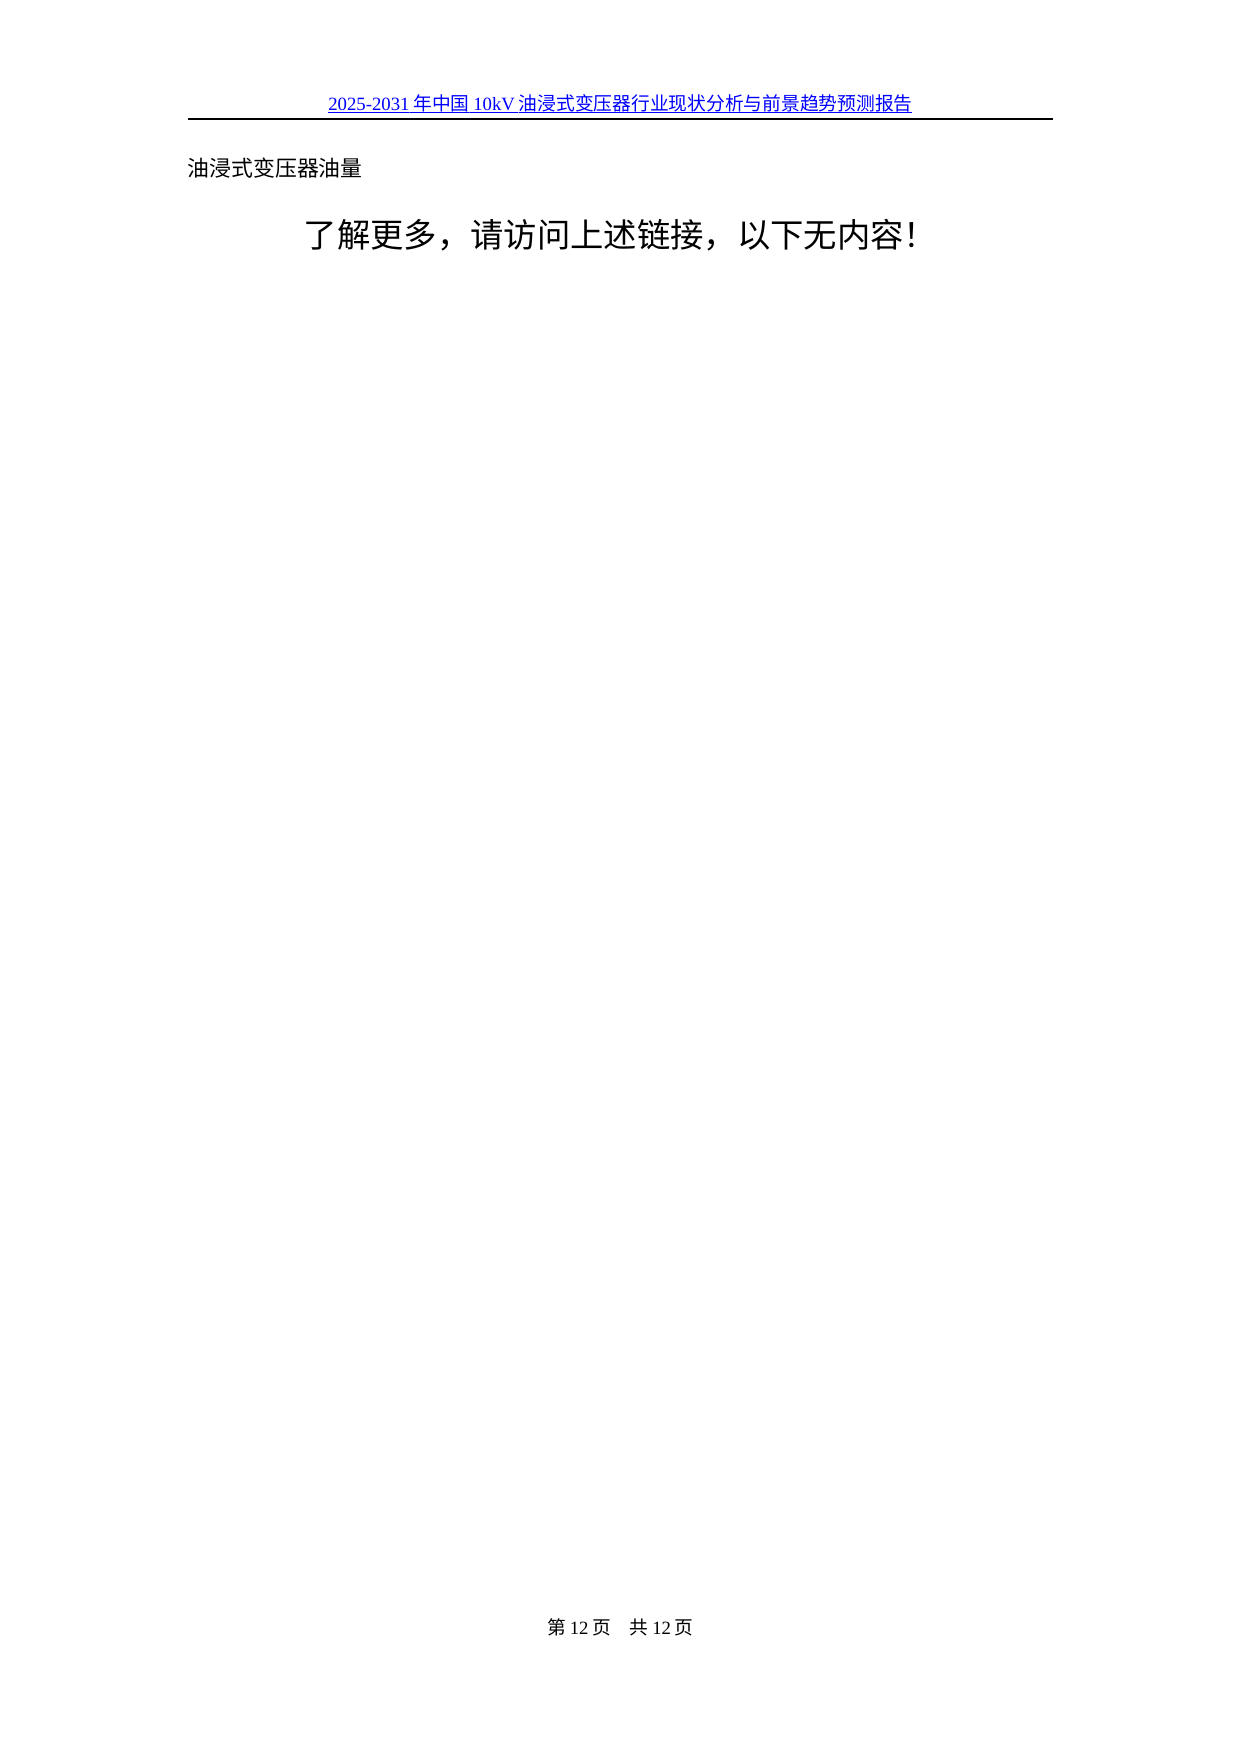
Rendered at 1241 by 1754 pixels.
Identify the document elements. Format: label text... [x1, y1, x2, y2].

title 了解更多，请访问上述链接，以下无内容！ [187, 200, 1053, 265]
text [187, 150, 1053, 183]
